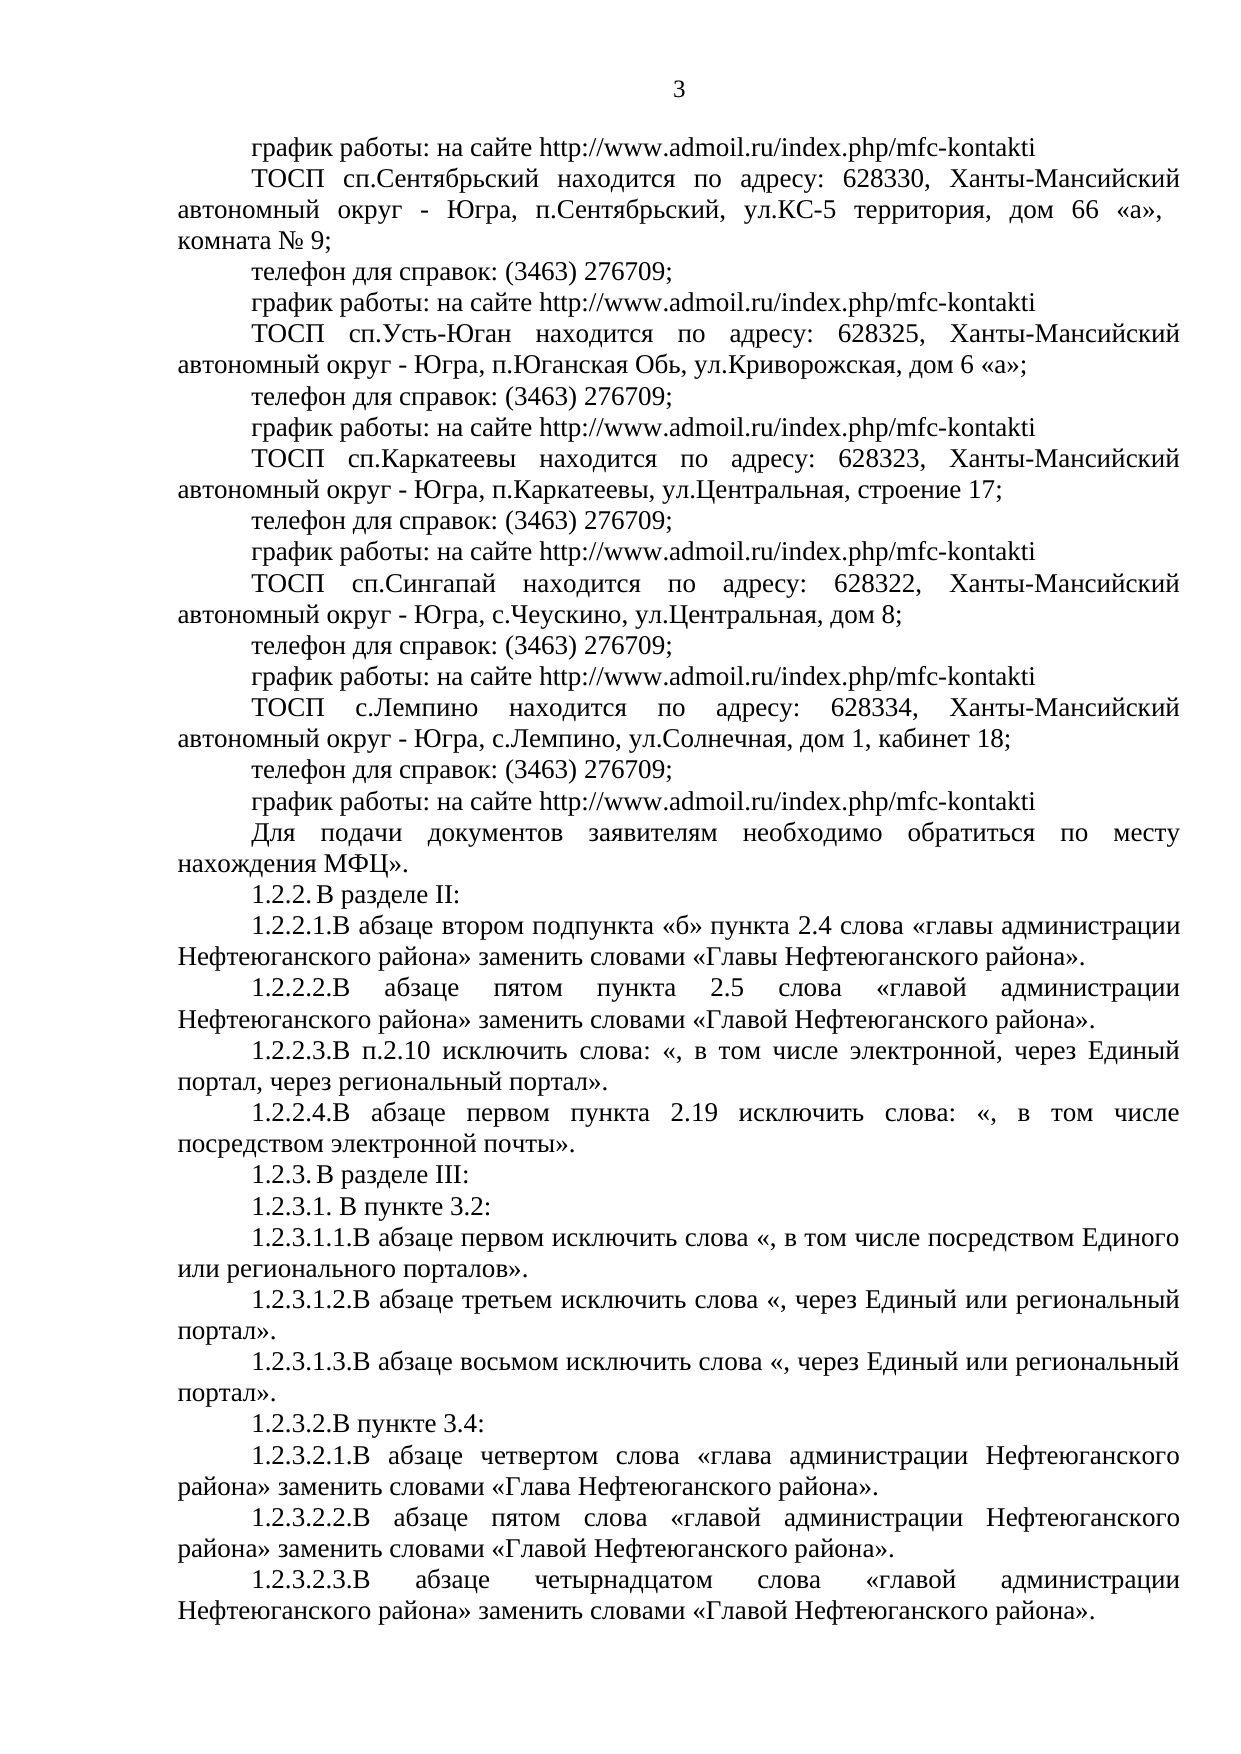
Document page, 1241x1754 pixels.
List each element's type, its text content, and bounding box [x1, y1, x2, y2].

text ТОСП сп.Усть-Юган находится по адресу: 628325, Ханты-Мансийский автономный округ - Югра, п.Юганская Обь, ул.Криворожская, дом 6 «а»; [177, 317, 1181, 380]
text график работы: на сайте http://www.admoil.ru/index.php/mfc-kontakti [177, 286, 1181, 317]
text 1.2.3.1.2.В абзаце третьем исключить слова «, через Единый или региональный портал». [177, 1283, 1181, 1345]
text ТОСП сп.Каркатеевы находится по адресу: 628323, Ханты-Мансийский автономный округ - Югра, п.Каркатеевы, ул.Центральная, строение 17; [177, 442, 1181, 504]
text 1.2.2.1.В абзаце втором подпункта «б» пункта 2.4 слова «главы администрации Нефтеюганского района» заменить словами «Главы Нефтеюганского района». [177, 909, 1181, 972]
text Для подачи документов заявителям необходимо обратиться по месту нахождения МФЦ». [177, 816, 1181, 878]
text график работы: на сайте http://www.admoil.ru/index.php/mfc-kontakti [177, 536, 1181, 567]
text телефон для справок: (3463) 276709; [177, 753, 1181, 785]
list В разделе III: [177, 1158, 1181, 1189]
text график работы: на сайте http://www.admoil.ru/index.php/mfc-kontakti [177, 785, 1181, 816]
text 1.2.3.2.3.В абзаце четырнадцатом слова «главой администрации Нефтеюганского района» заменить словами «Главой Нефтеюганского района». [177, 1563, 1181, 1626]
text 1.2.3.1.1.В абзаце первом исключить слова «, в том числе посредством Единого или регионального порталов». [177, 1221, 1181, 1283]
text график работы: на сайте http://www.admoil.ru/index.php/mfc-kontakti [177, 131, 1181, 162]
text график работы: на сайте http://www.admoil.ru/index.php/mfc-kontakti [177, 411, 1181, 442]
text 1.2.3.1.3.В абзаце восьмом исключить слова «, через Единый или региональный портал». [177, 1345, 1181, 1408]
text 1.2.2.2.В абзаце пятом пункта 2.5 слова «главой администрации Нефтеюганского района» заменить словами «Главой Нефтеюганского района». [177, 972, 1181, 1034]
list В разделе II: [177, 878, 1181, 909]
text ТОСП сп.Сингапай находится по адресу: 628322, Ханты-Мансийский автономный округ - Югра, с.Чеускино, ул.Центральная, дом 8; [177, 567, 1181, 629]
text график работы: на сайте http://www.admoil.ru/index.php/mfc-kontakti [177, 660, 1181, 691]
text ТОСП с.Лемпино находится по адресу: 628334, Ханты-Мансийский автономный округ - Югра, с.Лемпино, ул.Солнечная, дом 1, кабинет 18; [177, 691, 1181, 753]
text телефон для справок: (3463) 276709; [177, 380, 1181, 411]
text 1.2.3.2.2.В абзаце пятом слова «главой администрации Нефтеюганского района» заменить словами «Главой Нефтеюганского района». [177, 1501, 1181, 1563]
text телефон для справок: (3463) 276709; [177, 255, 1181, 286]
text телефон для справок: (3463) 276709; [177, 629, 1181, 660]
text ТОСП сп.Сентябрьский находится по адресу: 628330, Ханты-Мансийский автономный округ - Югра, п.Сентябрьский, ул.КС-5 территория, дом 66 «а», комната № 9; [177, 162, 1181, 255]
text 1.2.2.4.В абзаце первом пункта 2.19 исключить слова: «, в том числе посредством электронной почты». [177, 1096, 1181, 1158]
text 1.2.2.3.В п.2.10 исключить слова: «, в том числе электронной, через Единый портал, через региональный портал». [177, 1034, 1181, 1096]
text телефон для справок: (3463) 276709; [177, 504, 1181, 536]
text 1.2.3.2.1.В абзаце четвертом слова «глава администрации Нефтеюганского района» заменить словами «Глава Нефтеюганского района». [177, 1439, 1181, 1501]
text 1.2.3.1. В пункте 3.2: [177, 1189, 1181, 1221]
text 1.2.3.2.В пункте 3.4: [177, 1408, 1181, 1439]
